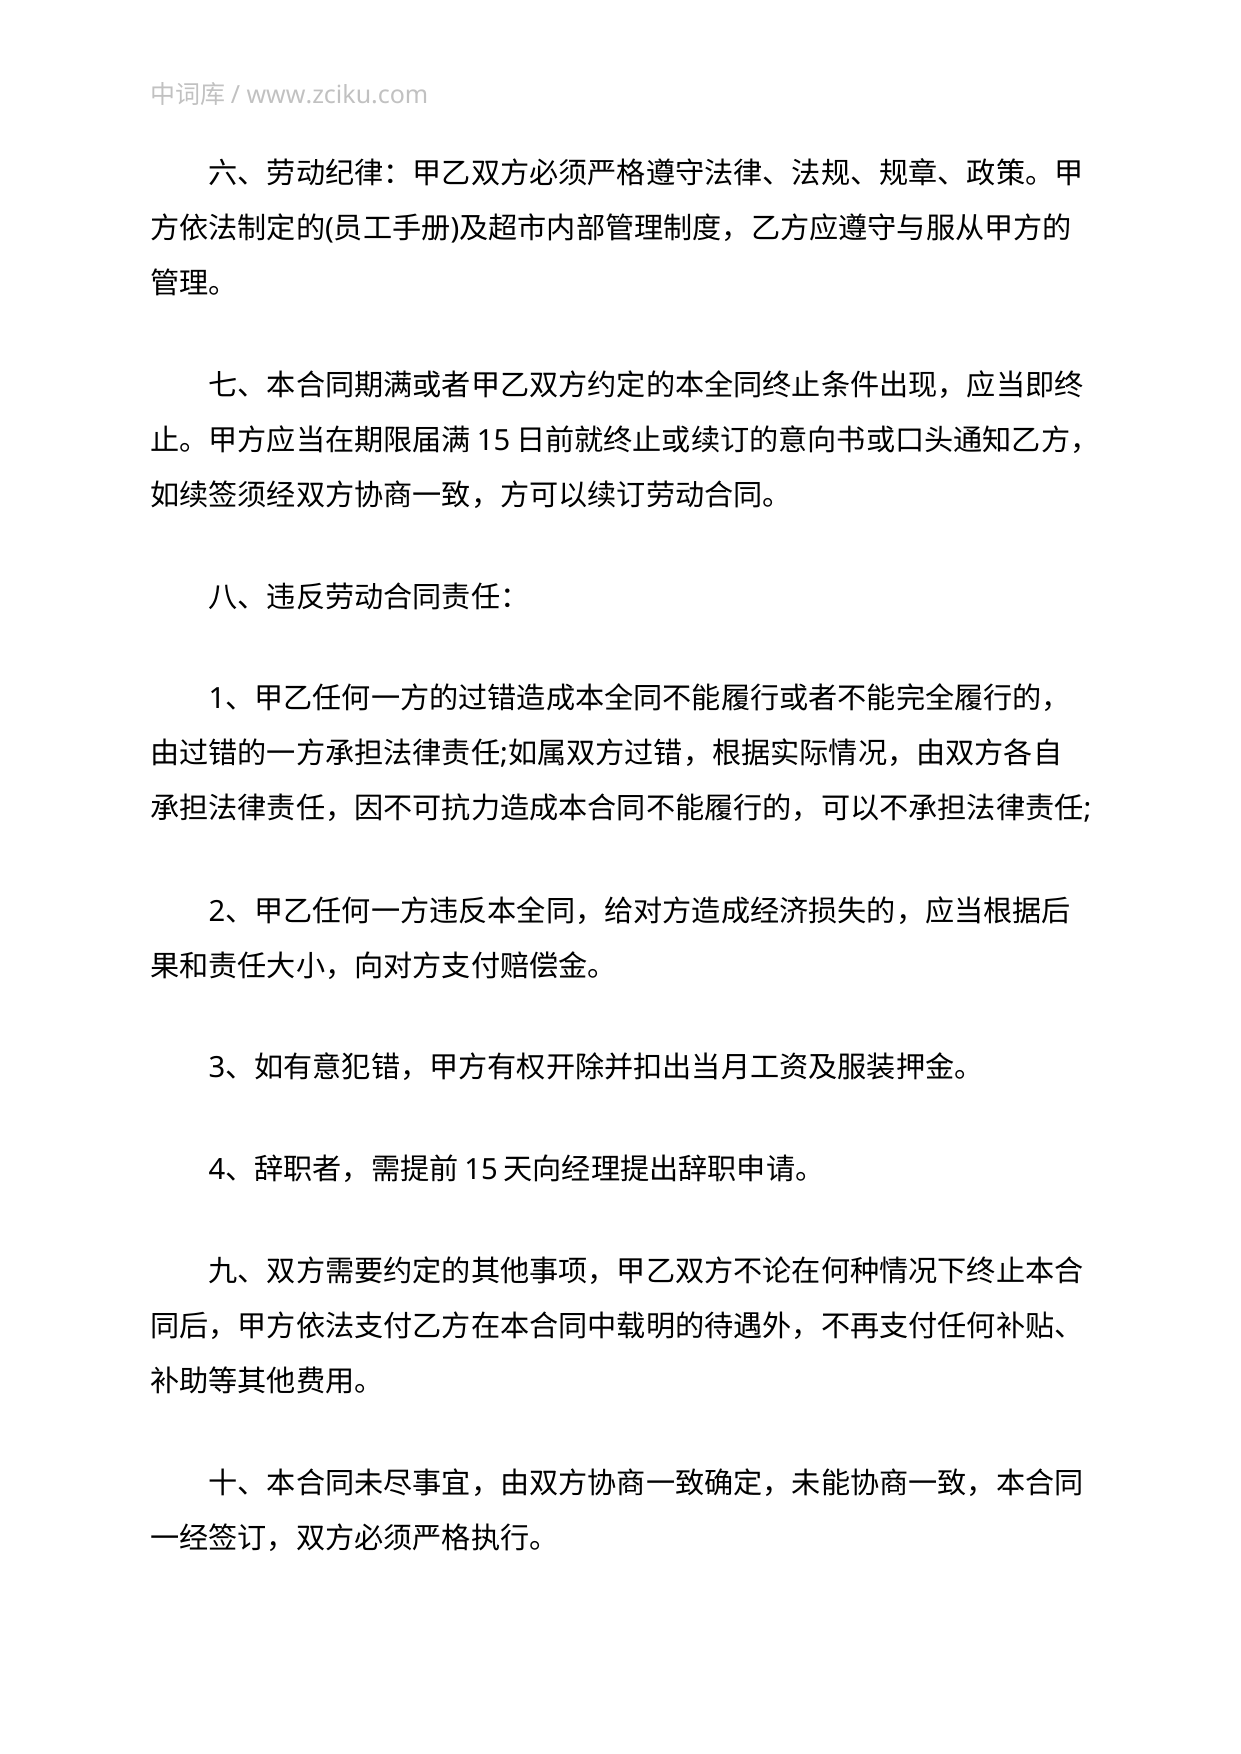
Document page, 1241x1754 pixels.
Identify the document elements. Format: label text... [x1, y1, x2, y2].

text 七、本合同期满或者甲乙双方约定的本全同终止条件出现，应当即终止。甲方应当在期限届满15日前就终止或续订的意向书或口头通知乙方，如续签须经双方协商一致，方可以续订劳动合同。 [150, 362, 1090, 514]
text 4、辞职者，需提前15天向经理提出辞职申请。 [150, 1146, 1090, 1188]
text 3、如有意犯错，甲方有权开除并扣出当月工资及服装押金。 [150, 1044, 1090, 1086]
text 六、劳动纪律：甲乙双方必须严格遵守法律、法规、规章、政策。甲方依法制定的(员工手册)及超市内部管理制度，乙方应遵守与服从甲方的管理。 [150, 150, 1090, 302]
text 十、本合同未尽事宜，由双方协商一致确定，未能协商一致，本合同一经签订，双方必须严格执行。 [150, 1459, 1090, 1557]
text 1、甲乙任何一方的过错造成本全同不能履行或者不能完全履行的，由过错的一方承担法律责任;如属双方过错，根据实际情况，由双方各自承担法律责任，因不可抗力造成本合同不能履行的，可以不承担法律责任; [150, 675, 1090, 827]
text 2、甲乙任何一方违反本全同，给对方造成经济损失的，应当根据后果和责任大小，向对方支付赔偿金。 [150, 887, 1090, 984]
text 九、双方需要约定的其他事项，甲乙双方不论在何种情况下终止本合同后，甲方依法支付乙方在本合同中载明的待遇外，不再支付任何补贴、补助等其他费用。 [150, 1248, 1090, 1400]
text 八、违反劳动合同责任： [150, 573, 1090, 616]
